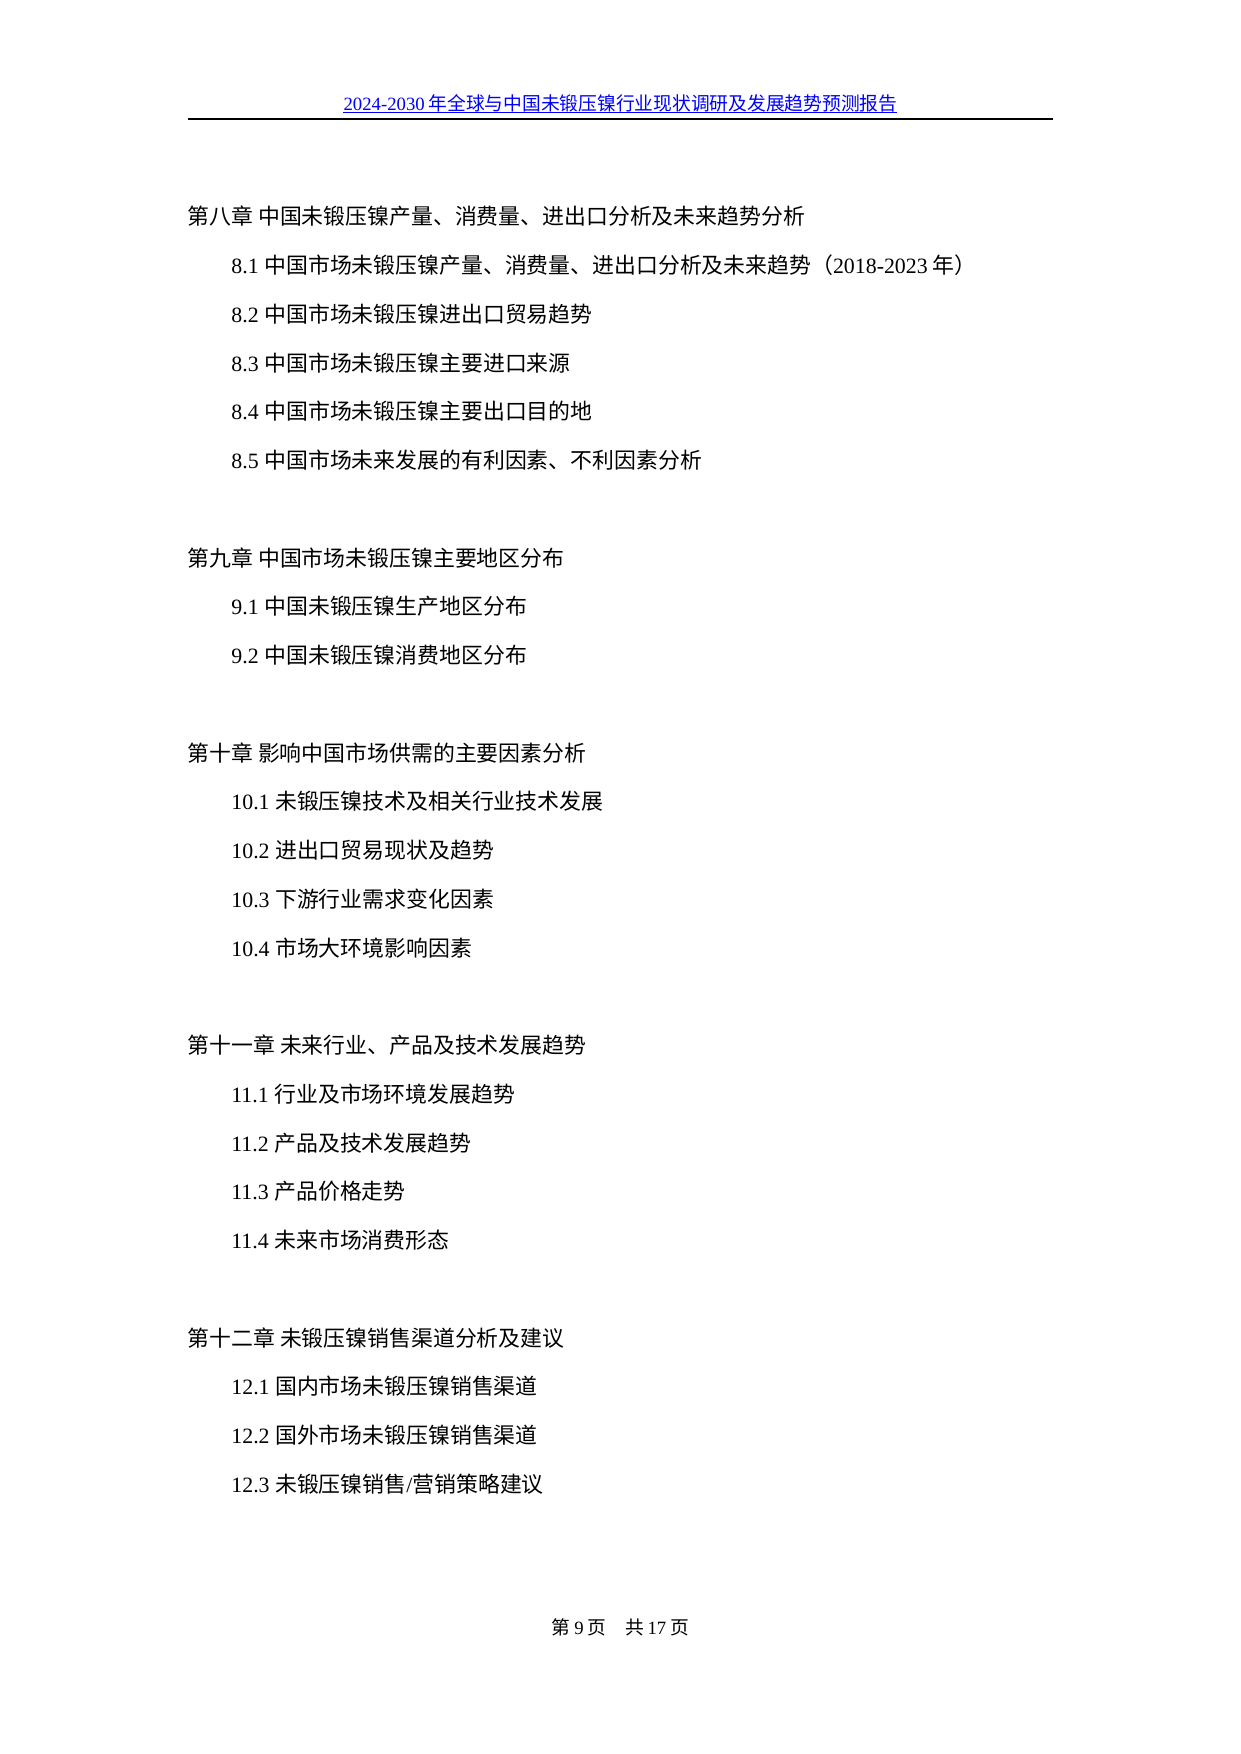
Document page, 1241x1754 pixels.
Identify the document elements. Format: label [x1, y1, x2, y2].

text [187, 150, 1053, 1499]
